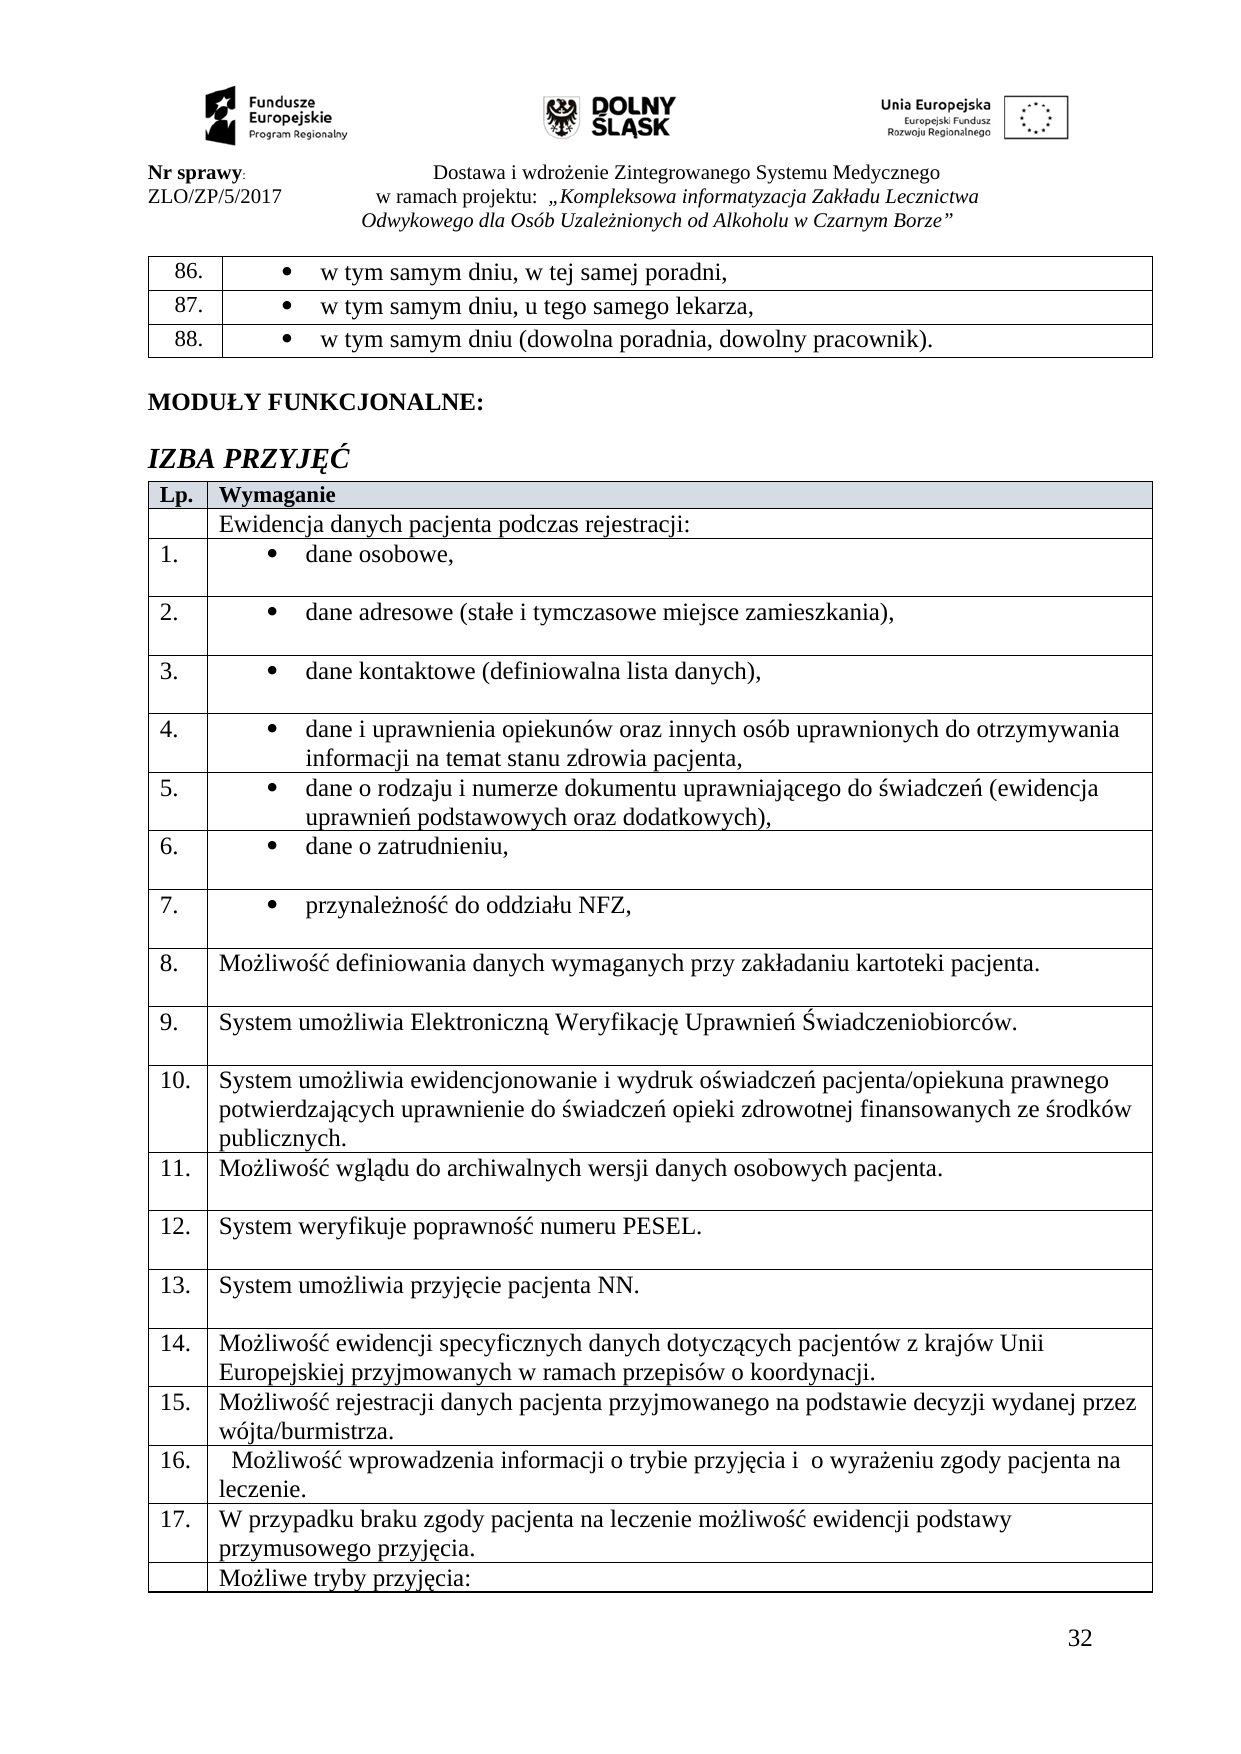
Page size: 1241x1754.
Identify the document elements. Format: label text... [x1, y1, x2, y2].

table_cell [149, 539, 207, 596]
table_cell [149, 1387, 207, 1444]
table_cell System umożliwia przyjęcie pacjenta NN. [208, 1270, 1152, 1327]
table_cell w tym samym dniu, w tej samej poradni, [223, 257, 1152, 290]
table_cell Możliwość definiowania danych wymaganych przy zakładaniu kartoteki pacjenta. [208, 949, 1152, 1006]
table_cell Możliwość wprowadzenia informacji o trybie przyjęcia i o wyrażeniu zgody pacjenta na leczenie. [208, 1446, 1152, 1503]
table_cell [149, 1153, 207, 1210]
table_cell [149, 509, 207, 538]
table_cell w tym samym dniu, u tego samego lekarza, [223, 291, 1152, 323]
table_cell [149, 656, 207, 713]
table_cell dane kontaktowe (definiowalna lista danych), [208, 656, 1152, 713]
table_cell [149, 890, 207, 947]
text MODUŁY FUNKCJONALNE: [148, 387, 1093, 416]
table_cell [149, 1329, 207, 1386]
table_cell dane adresowe (stałe i tymczasowe miejsce zamieszkania), [208, 597, 1152, 655]
table_cell [149, 773, 207, 830]
table_cell dane i uprawnienia opiekunów oraz innych osób uprawnionych do otrzymywania informacji na temat stanu zdrowia pacjenta, [208, 714, 1152, 772]
table_cell dane o zatrudnieniu, [208, 831, 1152, 889]
table_cell System umożliwia ewidencjonowanie i wydruk oświadczeń pacjenta/opiekuna prawnego potwierdzających uprawnienie do świadczeń opieki zdrowotnej finansowanych ze środków publicznych. [208, 1066, 1152, 1152]
table_header Lp. [149, 482, 207, 508]
table_header Wymaganie [208, 482, 1152, 508]
table_cell [149, 1446, 207, 1503]
table_cell [149, 1066, 207, 1152]
table_cell przynależność do oddziału NFZ, [208, 890, 1152, 947]
table_cell [149, 597, 207, 655]
table_cell W przypadku braku zgody pacjenta na leczenie możliwość ewidencji podstawy przymusowego przyjęcia. [208, 1504, 1152, 1562]
table_cell [149, 1504, 207, 1562]
table_cell [149, 1211, 207, 1269]
table_cell w tym samym dniu (dowolna poradnia, dowolny pracownik). [223, 325, 1152, 357]
table_cell [149, 714, 207, 772]
table_cell Ewidencja danych pacjenta podczas rejestracji: [208, 509, 1152, 538]
table_cell System umożliwia Elektroniczną Weryfikację Uprawnień Świadczeniobiorców. [208, 1007, 1152, 1064]
table_cell Możliwość rejestracji danych pacjenta przyjmowanego na podstawie decyzji wydanej przez wójta/burmistrza. [208, 1387, 1152, 1444]
table_cell [149, 1563, 207, 1591]
table_cell [149, 1270, 207, 1327]
table_cell [149, 831, 207, 889]
table_cell Możliwość wglądu do archiwalnych wersji danych osobowych pacjenta. [208, 1153, 1152, 1210]
table_cell System weryfikuje poprawność numeru PESEL. [208, 1211, 1152, 1269]
table_cell [149, 1007, 207, 1064]
picture [146, 71, 1127, 146]
table_cell dane osobowe, [208, 539, 1152, 596]
subtitle IZBA PRZYJĘĆ [148, 441, 1093, 474]
table_cell Możliwe tryby przyjęcia: [208, 1563, 1152, 1591]
table_cell [149, 325, 222, 357]
table_cell Możliwość ewidencji specyficznych danych dotyczących pacjentów z krajów Unii Europejskiej przyjmowanych w ramach przepisów o koordynacji. [208, 1329, 1152, 1386]
table_cell dane o rodzaju i numerze dokumentu uprawniającego do świadczeń (ewidencja uprawnień podstawowych oraz dodatkowych), [208, 773, 1152, 830]
table_cell [149, 257, 222, 290]
table_cell [149, 291, 222, 323]
table_cell [149, 949, 207, 1006]
